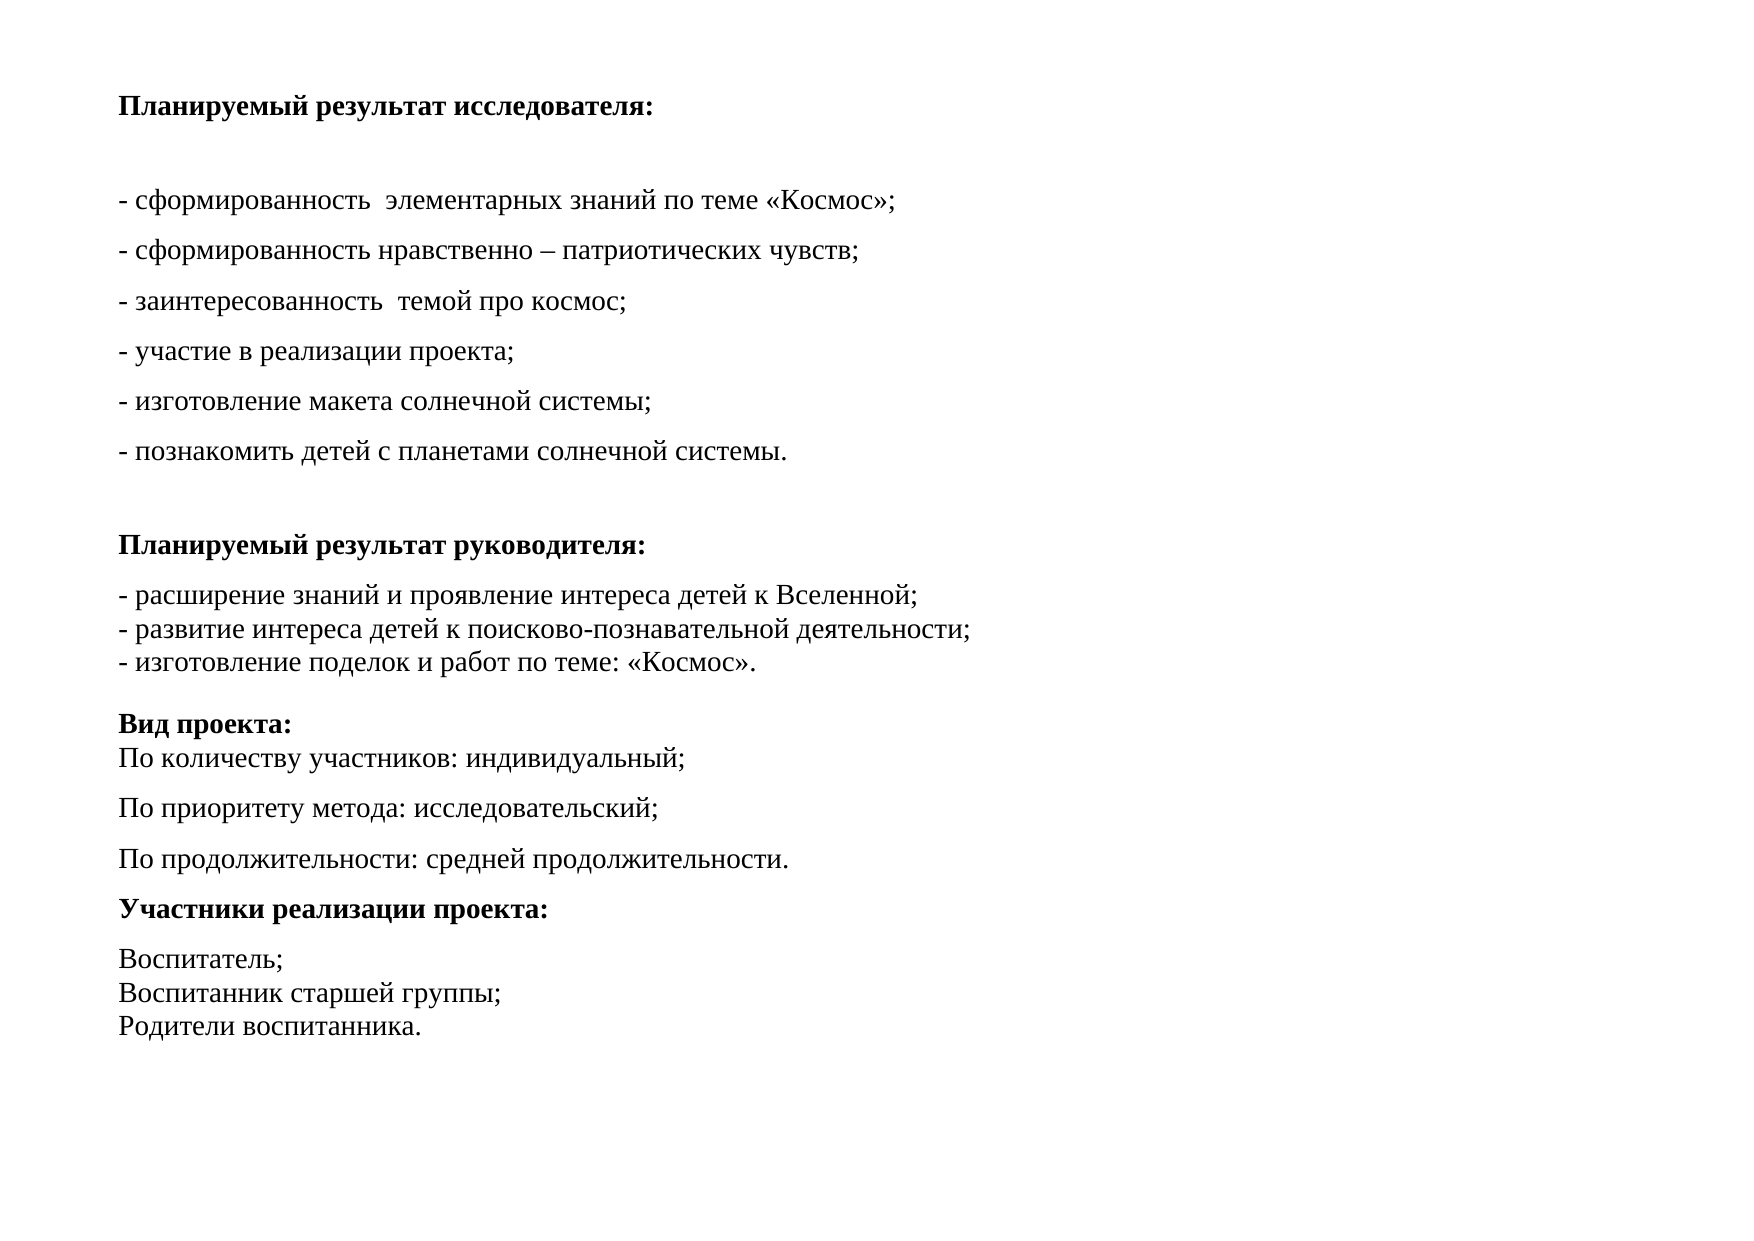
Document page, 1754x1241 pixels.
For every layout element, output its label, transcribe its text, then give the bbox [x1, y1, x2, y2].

text По приоритету метода: исследовательский; [118, 791, 1636, 824]
text - сформированность элементарных знаний по теме «Космос»; [118, 182, 1636, 216]
text Воспитанник старшей группы; [118, 975, 1636, 1008]
text - изготовление макета солнечной системы; [118, 383, 1636, 417]
text Воспитатель; [118, 941, 1636, 975]
text По продолжительности: средней продолжительности. [118, 841, 1636, 874]
text - заинтересованность темой про космос; [118, 283, 1636, 316]
text По количеству участников: индивидуальный; [118, 740, 1636, 774]
text Вид проекта: [118, 707, 1636, 740]
text - участие в реализации проекта; [118, 333, 1636, 366]
text - сформированность нравственно – патриотических чувств; [118, 232, 1636, 266]
text - познакомить детей с планетами солнечной системы. [118, 433, 1636, 467]
text - расширение знаний и проявление интереса детей к Вселенной; [118, 577, 1636, 611]
text Планируемый результат исследователя: [118, 88, 1636, 122]
text - развитие интереса детей к поисково-познавательной деятельности; [118, 611, 1636, 644]
text Участники реализации проекта: [118, 891, 1636, 925]
text - изготовление поделок и работ по теме: «Космос». [118, 644, 1636, 678]
text Родители воспитанника. [118, 1008, 1636, 1042]
text Планируемый результат руководителя: [118, 527, 1636, 561]
